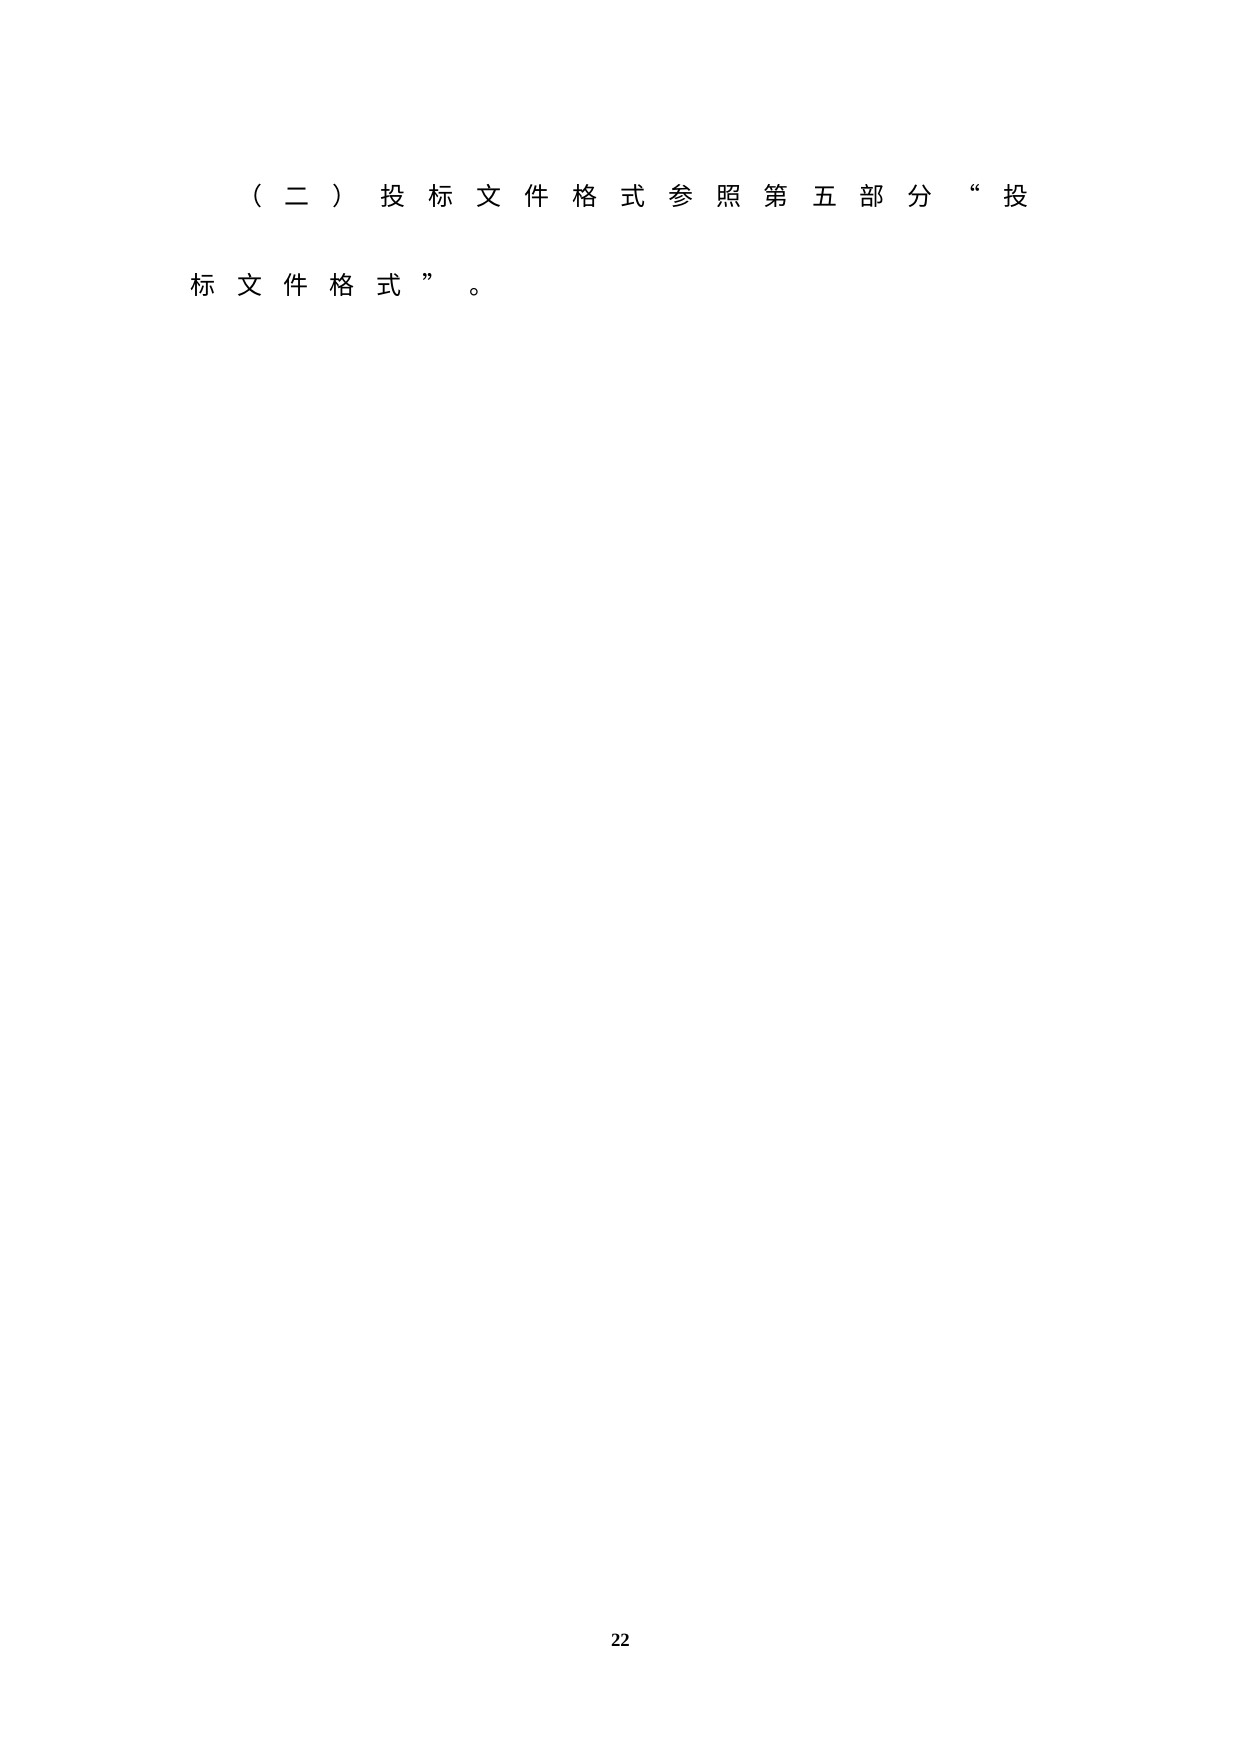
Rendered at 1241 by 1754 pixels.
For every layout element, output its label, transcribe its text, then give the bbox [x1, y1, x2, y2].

text （二）投标文件格式参照第五部分“投标文件格式”。 [190, 164, 1050, 313]
